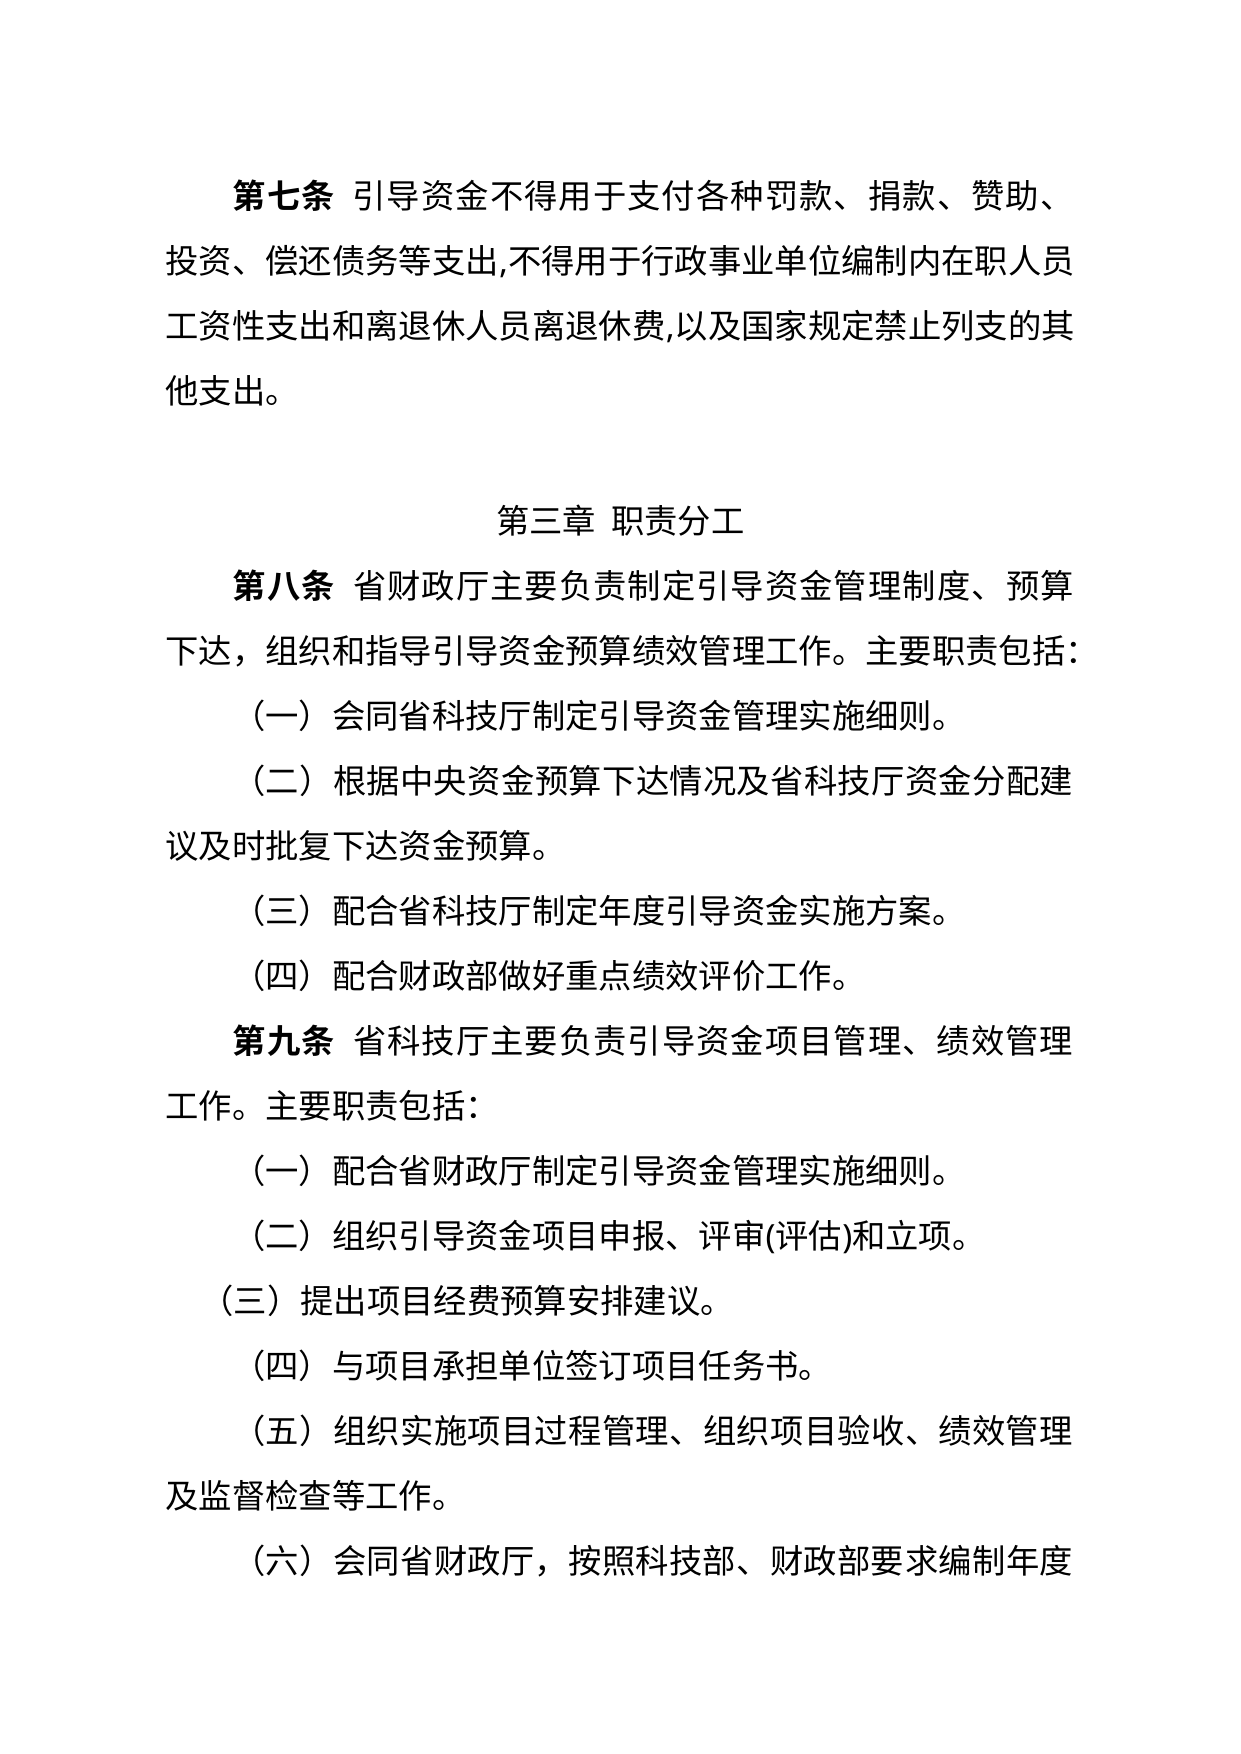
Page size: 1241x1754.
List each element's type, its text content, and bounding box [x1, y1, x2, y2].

text （五）组织实施项目过程管理、组织项目验收、绩效管理及监督检查等工作。 [165, 1397, 1075, 1527]
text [165, 1527, 1075, 1592]
text （一）配合省财政厅制定引导资金管理实施细则。 [165, 1137, 1075, 1202]
text （四）与项目承担单位签订项目任务书。 [165, 1332, 1075, 1397]
text （二）组织引导资金项目申报、评审(评估)和立项。 [165, 1202, 1075, 1267]
text 第九条 省科技厅主要负责引导资金项目管理、绩效管理工作。主要职责包括： [165, 1007, 1075, 1137]
text （三）配合省科技厅制定年度引导资金实施方案。 [165, 877, 1075, 942]
text （三）提出项目经费预算安排建议。 [165, 1267, 1075, 1332]
text 第七条 引导资金不得用于支付各种罚款、捐款、赞助、投资、偿还债务等支出,不得用于行政事业单位编制内在职人员工资性支出和离退休人员离退休费,以及国家规定禁止列支的其他支出。 [165, 162, 1075, 422]
text （四）配合财政部做好重点绩效评价工作。 [165, 942, 1075, 1007]
text 第三章 职责分工 [165, 487, 1075, 552]
text （二）根据中央资金预算下达情况及省科技厅资金分配建议及时批复下达资金预算。 [165, 747, 1075, 877]
text 第八条 省财政厅主要负责制定引导资金管理制度、预算下达，组织和指导引导资金预算绩效管理工作。主要职责包括： [165, 552, 1075, 682]
text （一）会同省科技厅制定引导资金管理实施细则。 [165, 682, 1075, 747]
